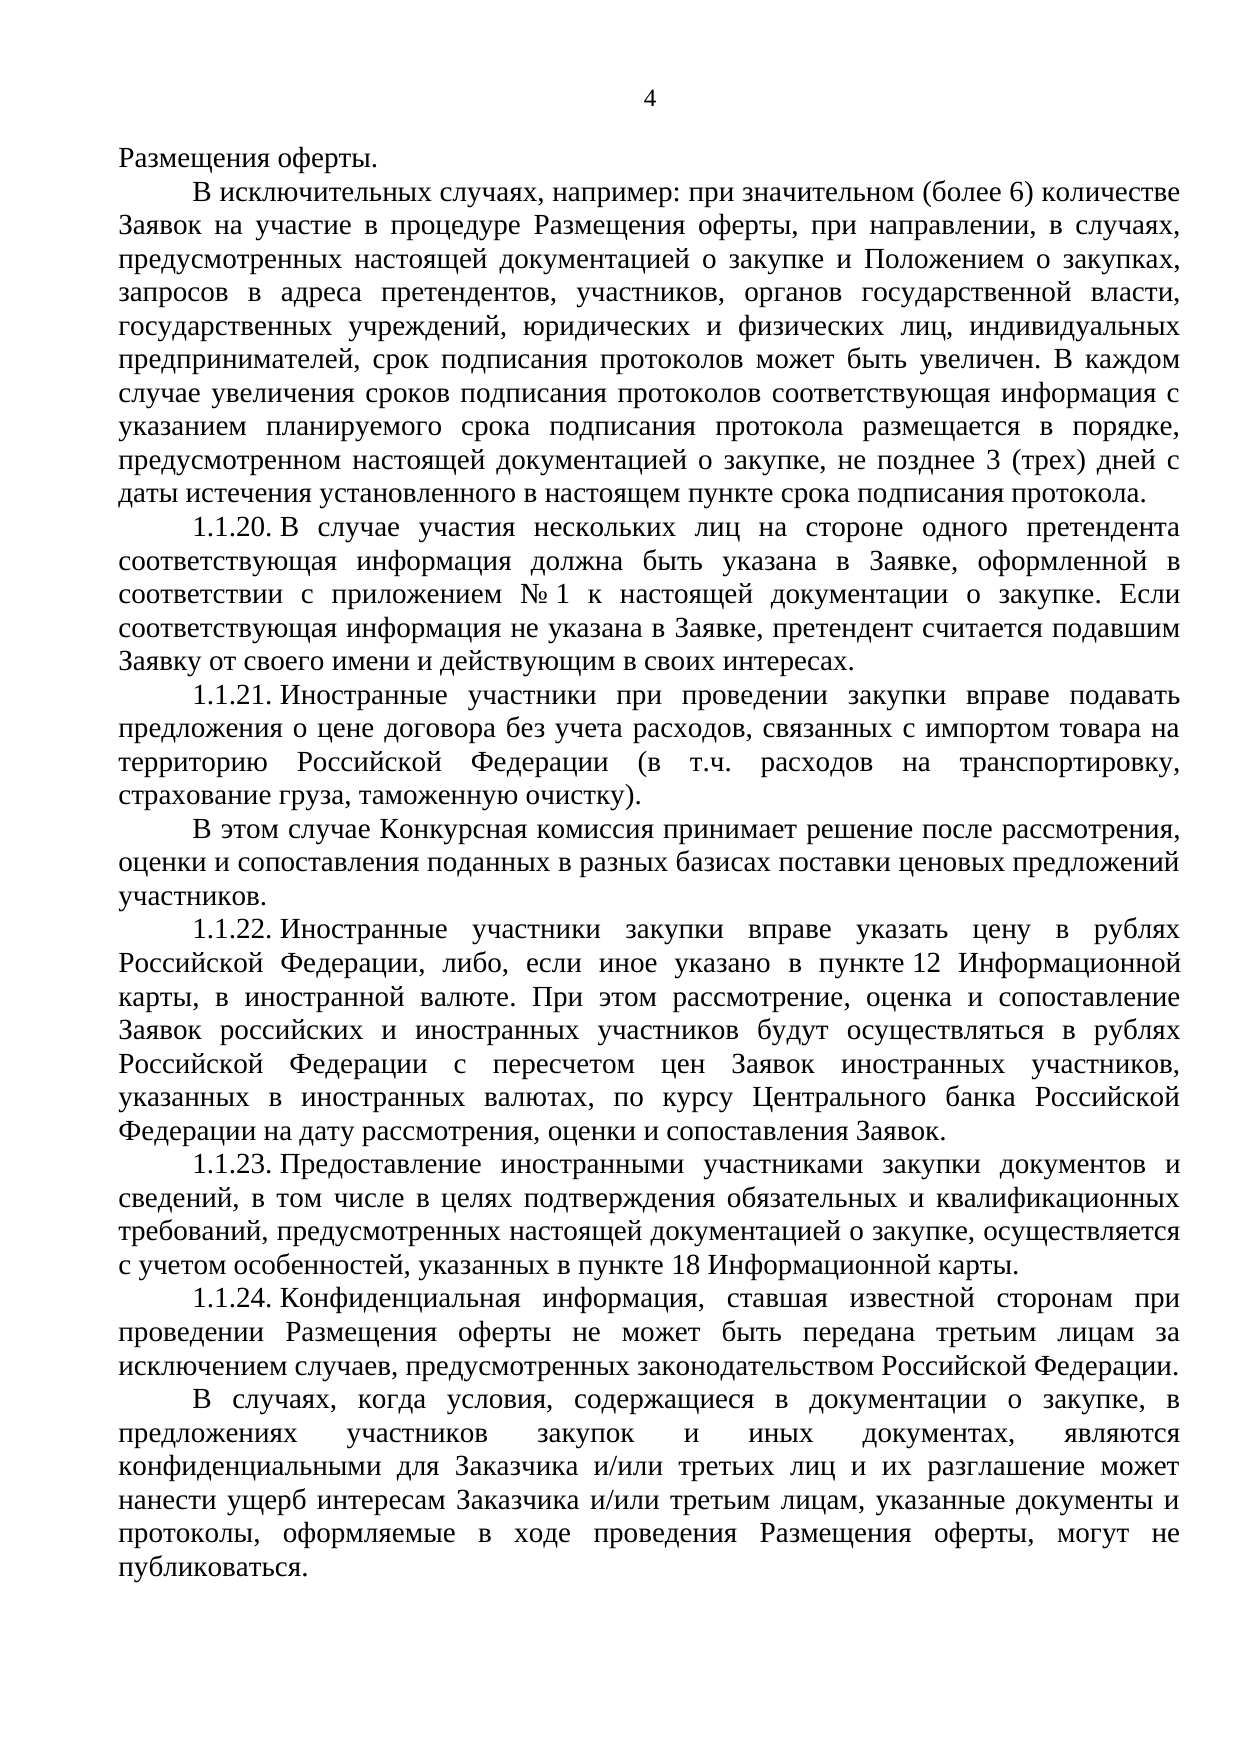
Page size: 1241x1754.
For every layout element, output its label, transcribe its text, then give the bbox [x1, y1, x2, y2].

text В случаях, когда условия, содержащиеся в документации о закупке, в предложениях участников закупок и иных документах, являются конфиденциальными для Заказчика и/или третьих лиц и их разглашение может нанести ущерб интересам Заказчика и/или третьим лицам, указанные документы и протоколы, оформляемые в ходе проведения Размещения оферты, могут не публиковаться. [118, 1381, 1181, 1582]
list В случае участия нескольких лиц на стороне одного претендента соответствующая информация должна быть указана в Заявке, оформленной в соответствии с приложением № 1 к настоящей документации о закупке. Если соответствующая информация не указана в Заявке, претендент считается подавшим Заявку от своего имени и действующим в своих интересах. [118, 509, 1181, 677]
list Конфиденциальная информация, ставшая известной сторонам при проведении Размещения оферты не может быть передана третьим лицам за исключением случаев, предусмотренных законодательством Российской Федерации. [118, 1281, 1181, 1381]
text В исключительных случаях, например: при значительном (более 6) количестве Заявок на участие в процедуре Размещения оферты, при направлении, в случаях, предусмотренных настоящей документацией о закупке и Положением о закупках, запросов в адреса претендентов, участников, органов государственной власти, государственных учреждений, юридических и физических лиц, индивидуальных предпринимателей, срок подписания протоколов может быть увеличен. В каждом случае увеличения сроков подписания протоколов соответствующая информация с указанием планируемого срока подписания протокола размещается в порядке, предусмотренном настоящей документацией о закупке, не позднее 3 (трех) дней с даты истечения установленного в настоящем пункте срока подписания протокола. [118, 174, 1181, 509]
list Иностранные участники закупки вправе указать цену в рублях Российской Федерации, либо, если иное указано в пункте 12 Информационной карты, в иностранной валюте. При этом рассмотрение, оценка и сопоставление Заявок российских и иностранных участников будут осуществляться в рублях Российской Федерации с пересчетом цен Заявок иностранных участников, указанных в иностранных валютах, по курсу Центрального банка Российской Федерации на дату рассмотрения, оценки и сопоставления Заявок. [118, 912, 1181, 1146]
text В этом случае Конкурсная комиссия принимает решение после рассмотрения, оценки и сопоставления поданных в разных базисах поставки ценовых предложений участников. [118, 811, 1181, 912]
list Предоставление иностранными участниками закупки документов и сведений, в том числе в целях подтверждения обязательных и квалификационных требований, предусмотренных настоящей документацией о закупке, осуществляется с учетом особенностей, указанных в пункте 18 Информационной карты. [118, 1146, 1181, 1281]
list Иностранные участники при проведении закупки вправе подавать предложения о цене договора без учета расходов, связанных с импортом товара на территорию Российской Федерации (в т.ч. расходов на транспортировку, страхование груза, таможенную очистку). [118, 677, 1181, 811]
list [118, 140, 1181, 174]
